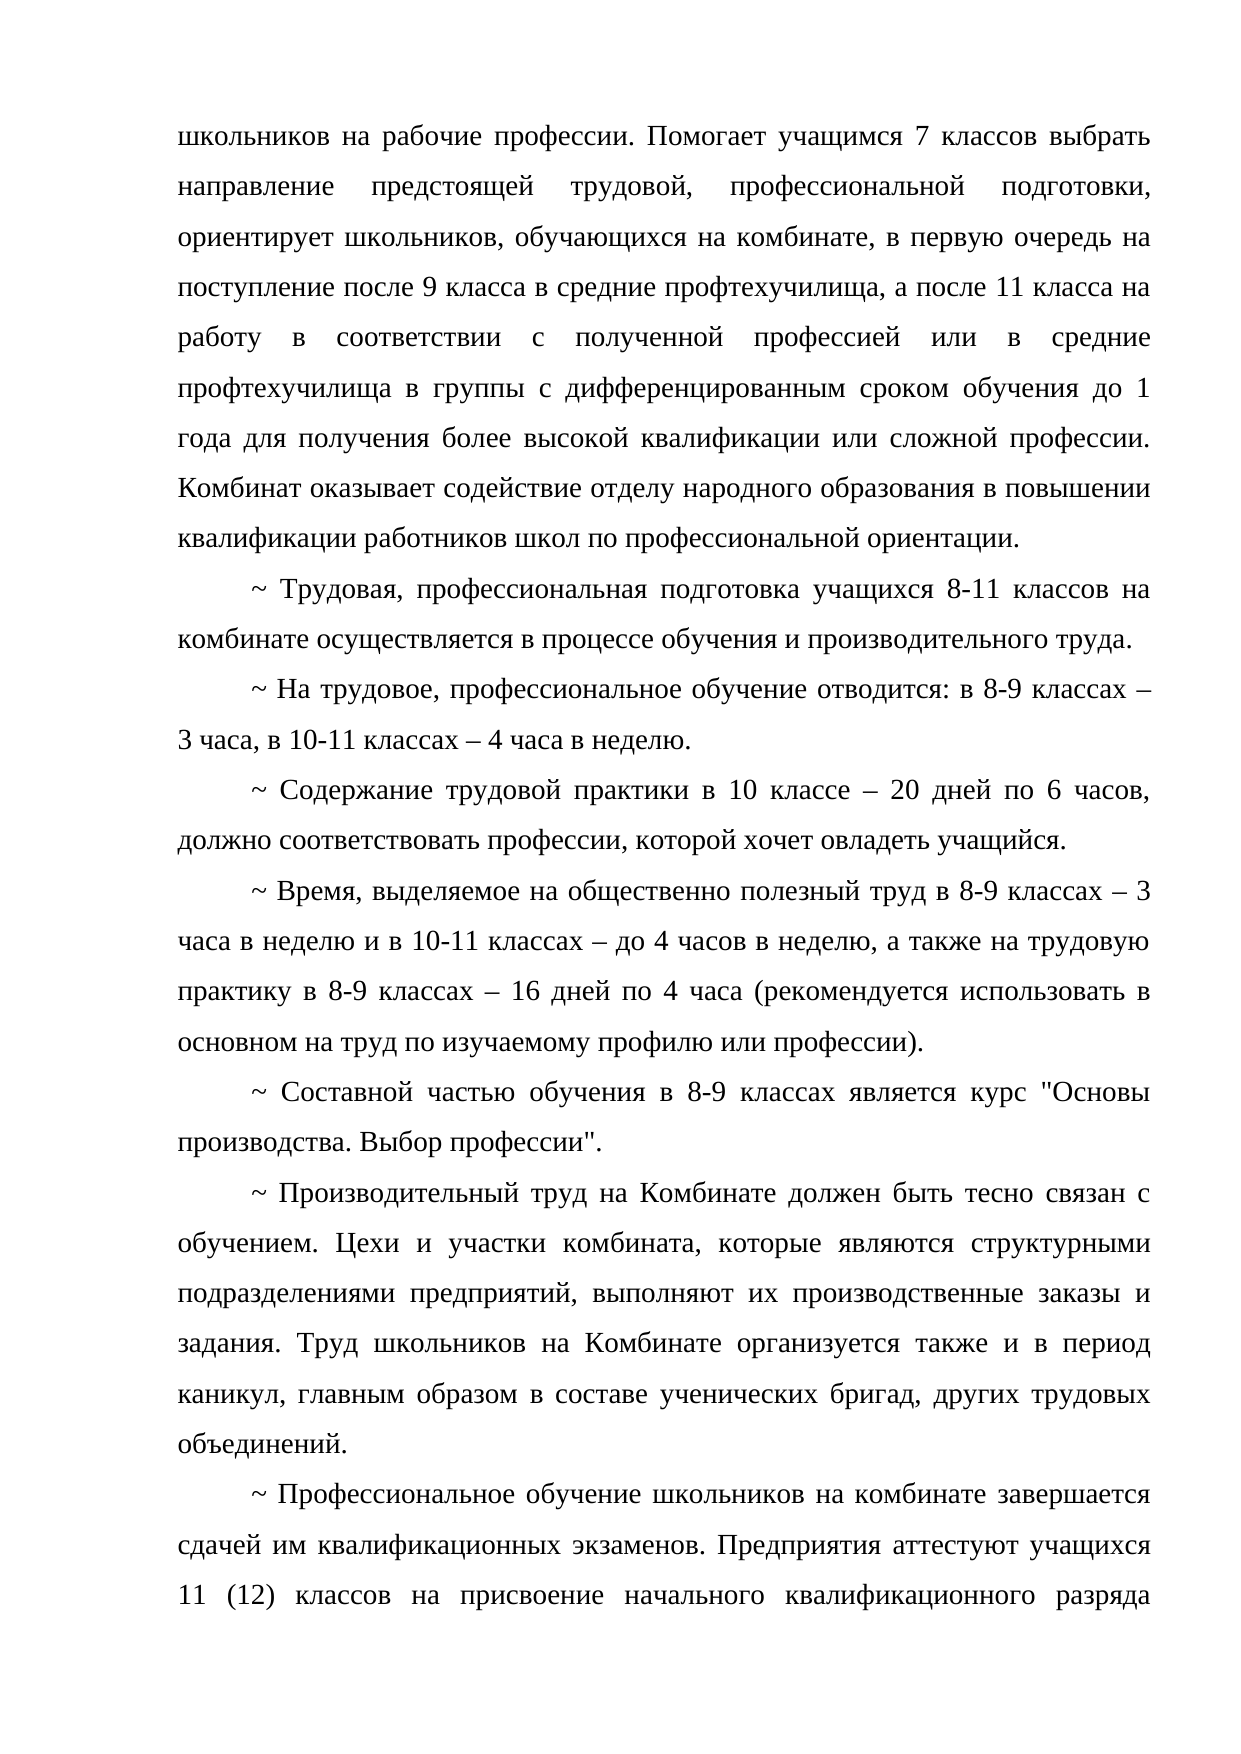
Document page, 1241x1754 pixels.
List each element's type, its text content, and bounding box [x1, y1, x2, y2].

text ~ Составной частью обучения в 8-9 классах является курс "Основы производства. Выбор профессии". [177, 1074, 1152, 1158]
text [177, 1477, 1152, 1611]
text ~ Трудовая, профессиональная подготовка учащихся классов на комбинате осуществляется в процессе обучения и производительного труда. [177, 571, 1152, 655]
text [177, 118, 1152, 554]
text ~ На трудовое, профессиональное обучение отводится: в 8-9 классах – в классах – в неделю. [177, 672, 1152, 755]
text ~ Содержание трудовой практики классе – 20 дней по должно соответствовать профессии, которой хочет овладеть учащийся. [177, 772, 1152, 856]
text ~ Производительный труд на Комбинате должен быть тесно связан с обучением. Цехи и участки комбината, которые являются структурными подразделениями предприятий, выполняют их производственные заказы и задания. Труд школьников на Комбинате организуется также и в период каникул, главным образом в составе ученических бригад, других трудовых объединений. [177, 1175, 1152, 1460]
text ~ Время, выделяемое на общественно полезный труд в 8-9 классах – в неделю и в классах – до в неделю, а также на трудовую практику в 8-9 классах – 16 дней по (рекомендуется использовать в основном на труд по изучаемому профилю или профессии). [177, 873, 1152, 1057]
